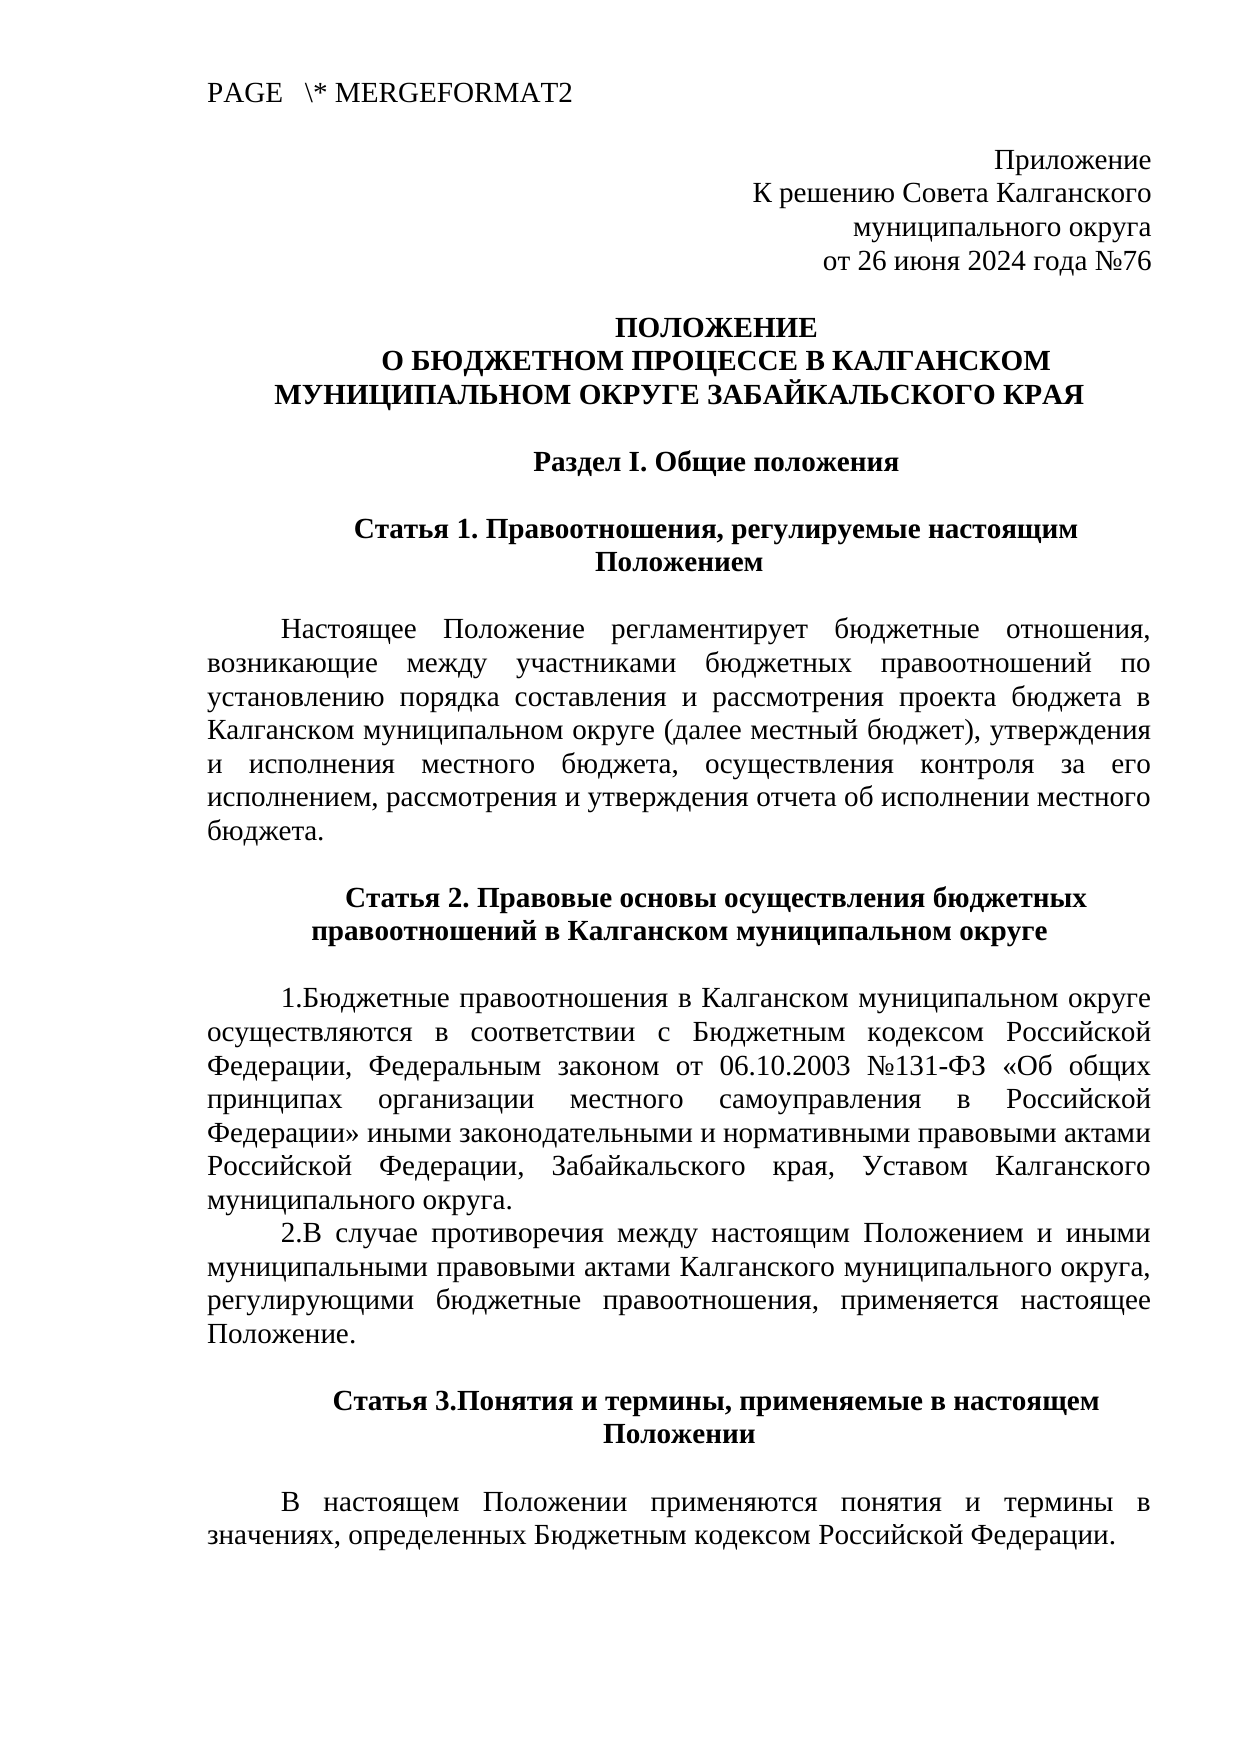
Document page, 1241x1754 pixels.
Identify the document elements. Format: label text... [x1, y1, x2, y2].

text Статья 2. Правовые основы осуществления бюджетных правоотношений в Калганском муниципальном округе [207, 880, 1152, 947]
text В настоящем Положении применяются понятия и термины в значениях, определенных Бюджетным кодексом Российской Федерации. [207, 1484, 1152, 1551]
text Статья 3.Понятия и термины, применяемые в настоящем Положении [207, 1383, 1152, 1450]
text Статья 1. Правоотношения, регулируемые настоящим Положением [207, 511, 1152, 578]
text Приложение [207, 142, 1152, 176]
text Раздел I. Общие положения [207, 444, 1152, 477]
text О БЮДЖЕТНОМ ПРОЦЕССЕ В КАЛГАНСКОМ МУНИЦИПАЛЬНОМ ОКРУГЕ ЗАБАЙКАЛЬСКОГО КРАЯ [207, 343, 1152, 410]
text К решению Совета Калганского [207, 176, 1152, 209]
text 1.Бюджетные правоотношения в Калганском муниципальном округе осуществляются в соответствии с Бюджетным кодексом Российской Федерации, Федеральным законом от 06.10.2003 №131-ФЗ «Об общих принципах организации местного самоуправления в Российской Федерации» иными законодательными и нормативными правовыми актами Российской Федерации, Забайкальского края, Уставом Калганского муниципального округа. [207, 981, 1152, 1215]
text муниципального округа [207, 209, 1152, 243]
text от 26 июня 2024 года №76 [207, 243, 1152, 276]
text ПОЛОЖЕНИЕ [207, 310, 1152, 343]
text Настоящее Положение регламентирует бюджетные отношения, возникающие между участниками бюджетных правоотношений по установлению порядка составления и рассмотрения проекта бюджета в Калганском муниципальном округе (далее местный бюджет), утверждения и исполнения местного бюджета, осуществления контроля за его исполнением, рассмотрения и утверждения отчета об исполнении местного бюджета. [207, 612, 1152, 846]
text 2.В случае противоречия между настоящим Положением и иными муниципальными правовыми актами Калганского муниципального округа, регулирующими бюджетные правоотношения, применяется настоящее Положение. [207, 1215, 1152, 1349]
